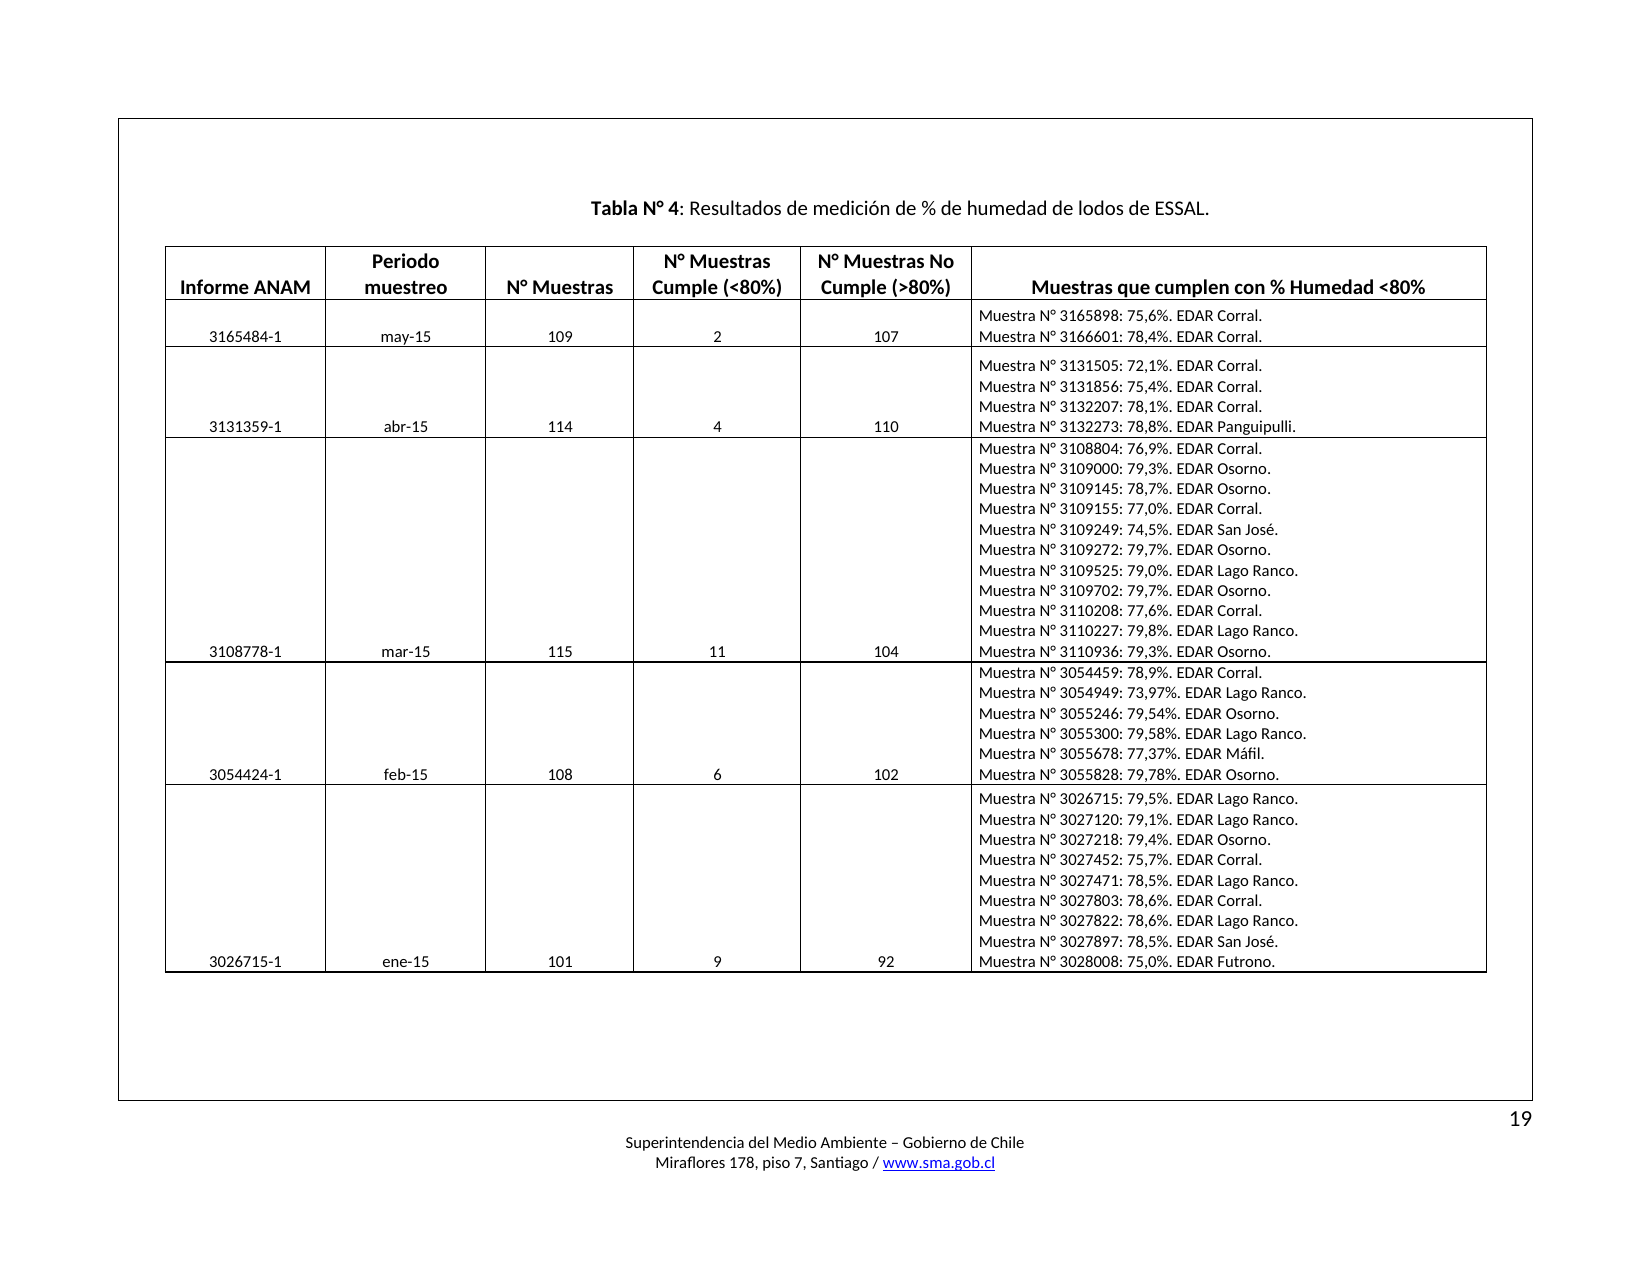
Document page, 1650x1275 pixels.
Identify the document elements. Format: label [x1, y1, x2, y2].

table_cell [119, 119, 1532, 1099]
